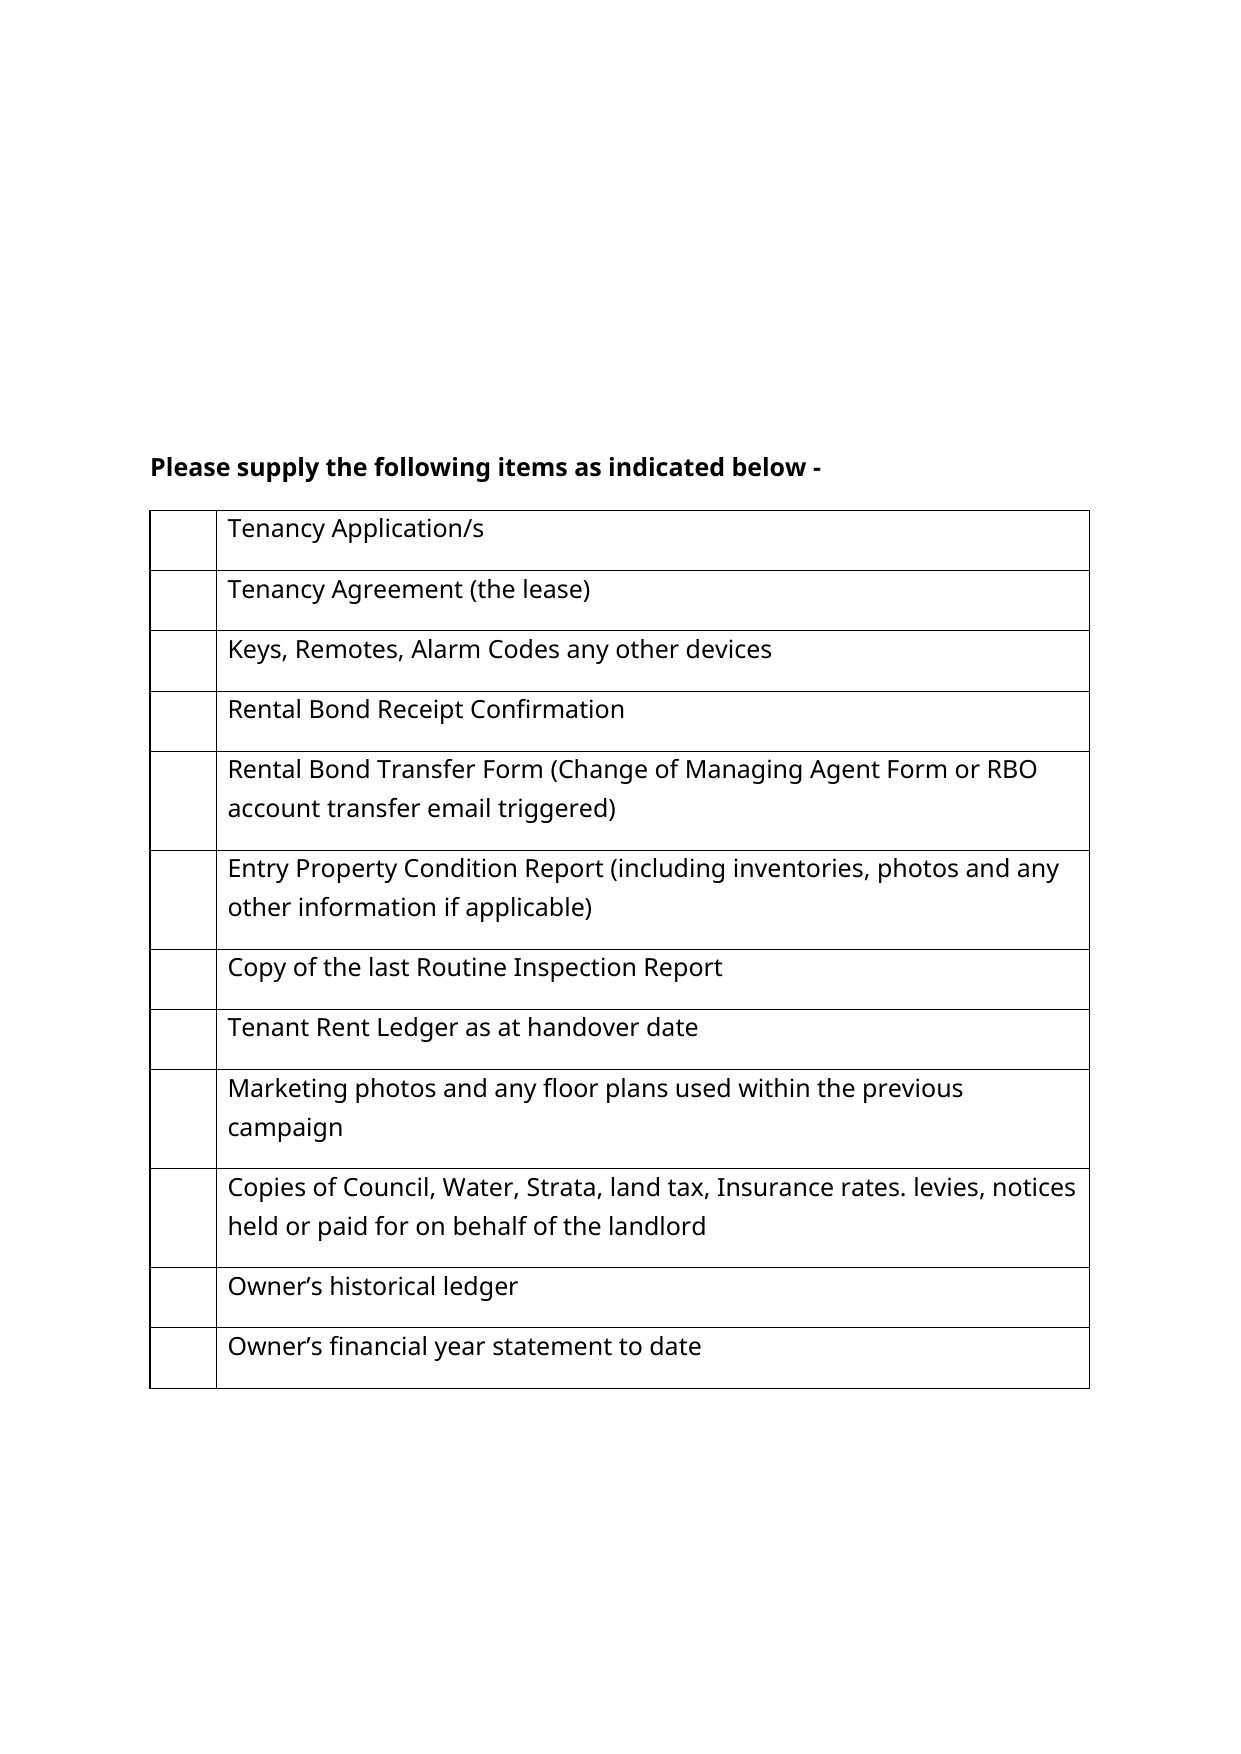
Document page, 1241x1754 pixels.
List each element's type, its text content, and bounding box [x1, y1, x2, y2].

table_cell Owner’s financial year statement to date [217, 1328, 1089, 1387]
table_cell Keys, Remotes, Alarm Codes any other devices [217, 631, 1089, 691]
table_cell Tenant Rent Ledger as at handover date [217, 1010, 1089, 1069]
table_cell [151, 571, 216, 630]
text Please supply the following items as indicated below - [150, 450, 1090, 484]
table_cell [151, 1010, 216, 1069]
table_cell [151, 851, 216, 949]
table_cell Rental Bond Receipt Confirmation [217, 692, 1089, 751]
table_header Tenancy Application/s [217, 511, 1089, 570]
table_cell Rental Bond Transfer Form (Change of Managing Agent Form or RBO account transfer email triggered) [217, 752, 1089, 850]
table_cell [151, 1169, 216, 1267]
table_cell [151, 752, 216, 850]
table_cell Entry Property Condition Report (including inventories, photos and any other information if applicable) [217, 851, 1089, 949]
table_cell Copies of Council, Water, Strata, land tax, Insurance rates. levies, notices held or paid for on behalf of the landlord [217, 1169, 1089, 1267]
table_cell Marketing photos and any floor plans used within the previous campaign [217, 1070, 1089, 1168]
table_cell Copy of the last Routine Inspection Report [217, 950, 1089, 1009]
table_cell [151, 1268, 216, 1327]
table_cell [151, 631, 216, 691]
table_header [151, 511, 216, 570]
table_cell [151, 692, 216, 751]
table_cell Tenancy Agreement (the lease) [217, 571, 1089, 630]
table_cell [151, 1328, 216, 1387]
table_cell [151, 1070, 216, 1168]
table_cell [151, 950, 216, 1009]
table_cell Owner’s historical ledger [217, 1268, 1089, 1327]
